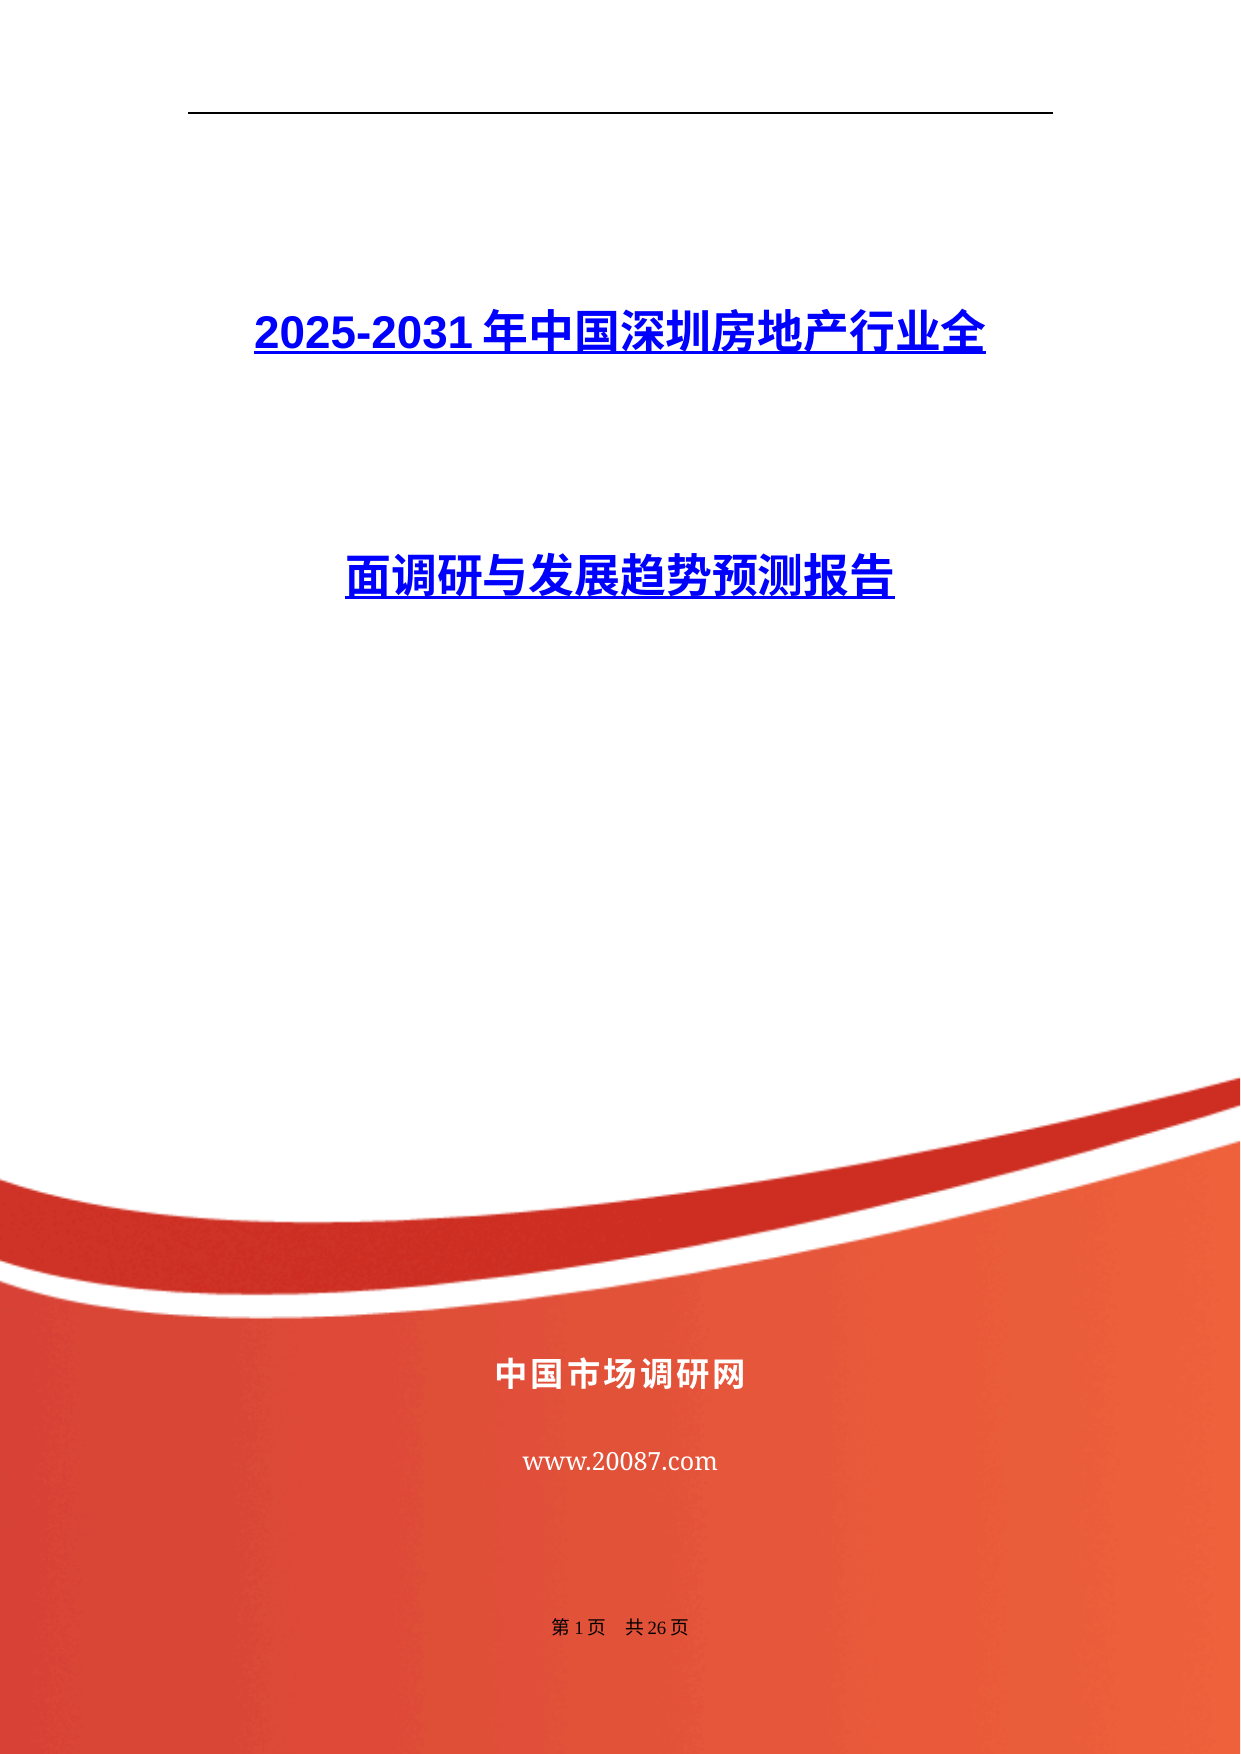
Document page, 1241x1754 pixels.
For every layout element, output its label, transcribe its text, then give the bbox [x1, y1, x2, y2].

subtitle 中国市场调研网 [187, 1339, 1053, 1404]
text www.20087.com [187, 1428, 1053, 1493]
picture [0, 1006, 1241, 1754]
table_header 2025-2031年中国深圳房地产行业全面调研与发展趋势预测报告 [188, 207, 1053, 773]
